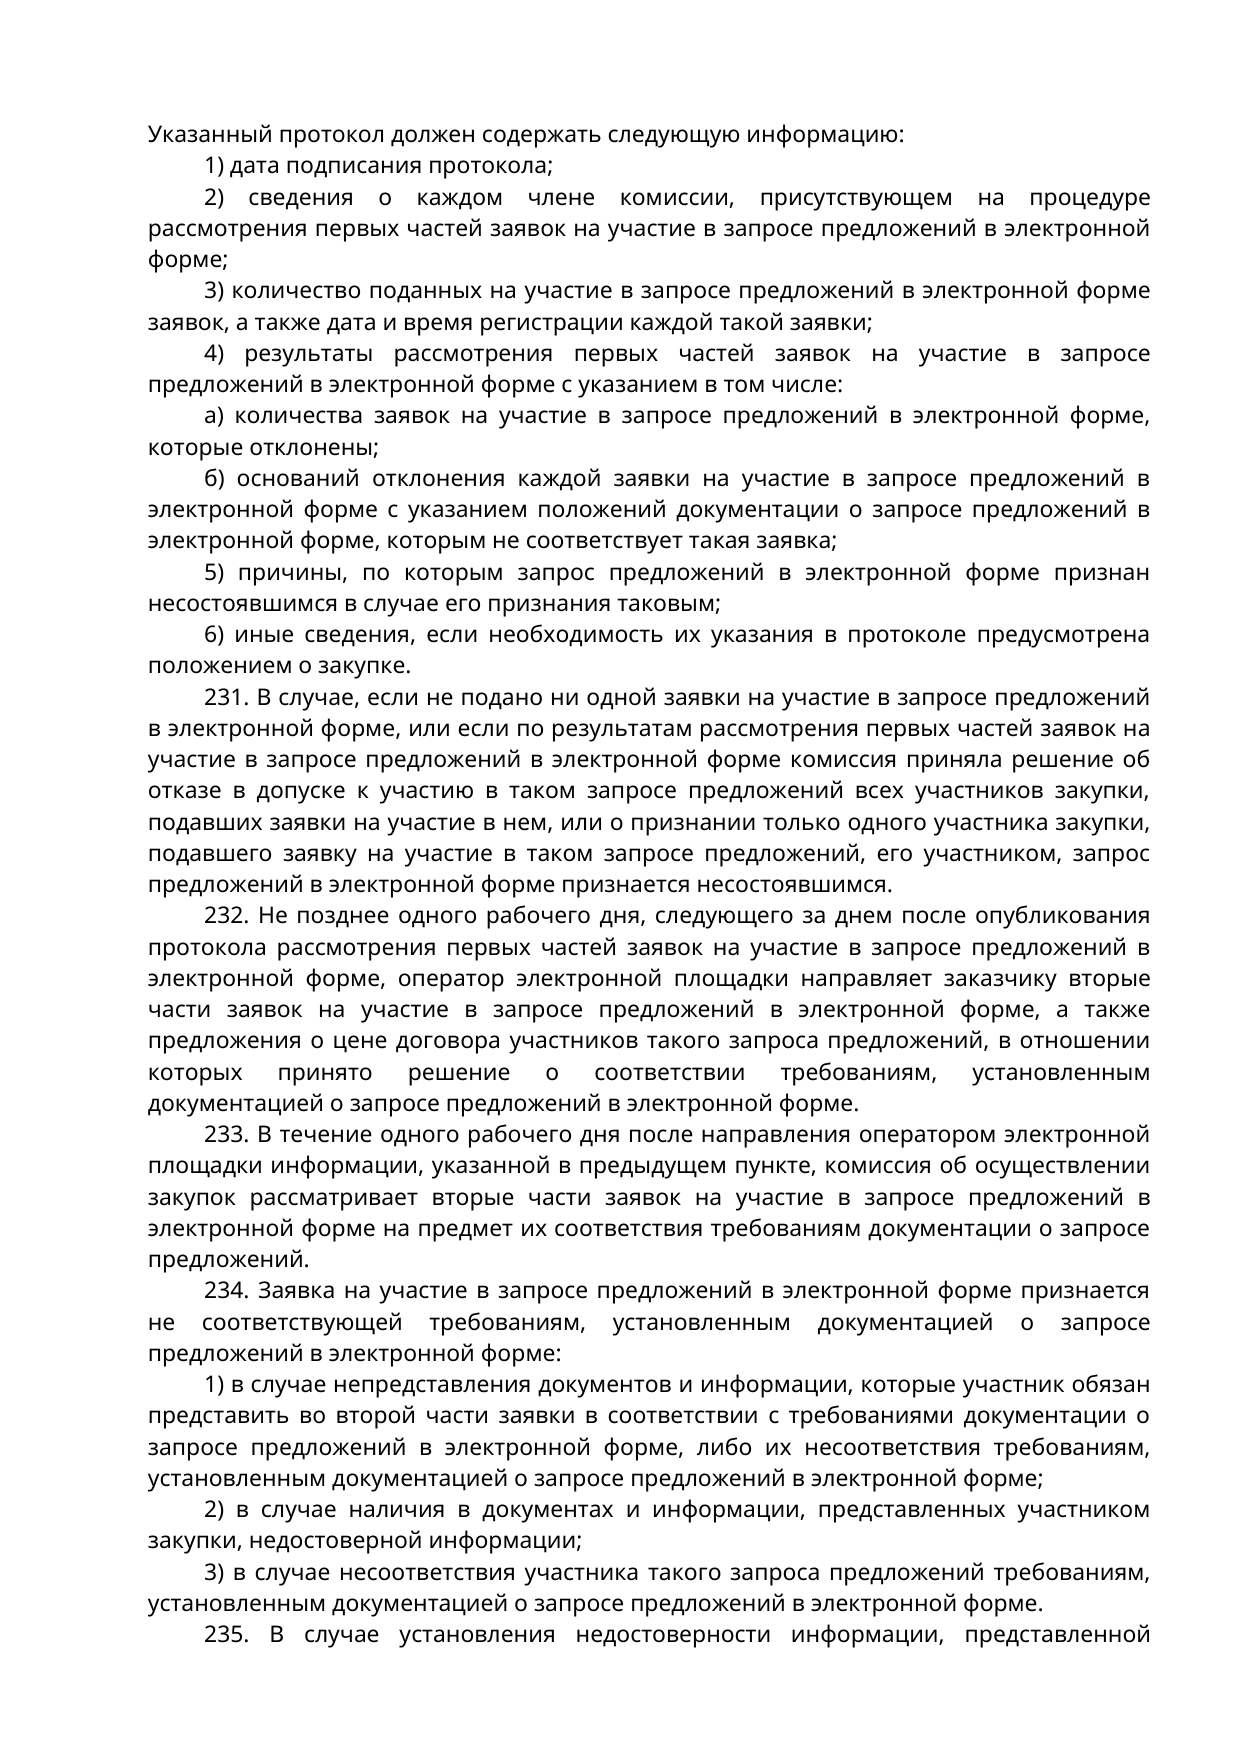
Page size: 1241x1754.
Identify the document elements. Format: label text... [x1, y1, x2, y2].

text 5) причины, по которым запрос предложений в электронной форме признан несостоявшимся в случае его признания таковым; [148, 556, 1152, 618]
text 2) в случае наличия в документах и информации, представленных участником закупки, недостоверной информации; [148, 1493, 1152, 1556]
text 231. В случае, если не подано ни одной заявки на участие в запросе предложений в электронной форме, или если по результатам рассмотрения первых частей заявок на участие в запросе предложений в электронной форме комиссия приняла решение об отказе в допуске к участию в таком запросе предложений всех участников закупки, подавших заявки на участие в нем, или о признании только одного участника закупки, подавшего заявку на участие в таком запросе предложений, его участником, запрос предложений в электронной форме признается несостоявшимся. [148, 681, 1152, 899]
text 6) иные сведения, если необходимость их указания в протоколе предусмотрена положением о закупке. [148, 618, 1152, 681]
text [148, 118, 1152, 149]
text 4) результаты рассмотрения первых частей заявок на участие в запросе предложений в электронной форме с указанием в том числе: [148, 337, 1152, 399]
text 1) дата подписания протокола; [148, 149, 1152, 181]
text 234. Заявка на участие в запросе предложений в электронной форме признается не соответствующей требованиям, установленным документацией о запросе предложений в электронной форме: [148, 1274, 1152, 1368]
text 2) сведения о каждом члене комиссии, присутствующем на процедуре рассмотрения первых частей заявок на участие в запросе предложений в электронной форме; [148, 181, 1152, 274]
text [148, 1618, 1152, 1649]
text 1) в случае непредставления документов и информации, которые участник обязан представить во второй части заявки в соответствии с требованиями документации о запросе предложений в электронной форме, либо их несоответствия требованиям, установленным документацией о запросе предложений в электронной форме; [148, 1368, 1152, 1493]
text 3) в случае несоответствия участника такого запроса предложений требованиям, установленным документацией о запросе предложений в электронной форме. [148, 1556, 1152, 1618]
text 232. Не позднее одного рабочего дня, следующего за днем после опубликования протокола рассмотрения первых частей заявок на участие в запросе предложений в электронной форме, оператор электронной площадки направляет заказчику вторые части заявок на участие в запросе предложений в электронной форме, а также предложения о цене договора участников такого запроса предложений, в отношении которых принято решение о соответствии требованиям, установленным документацией о запросе предложений в электронной форме. [148, 899, 1152, 1118]
text а) количества заявок на участие в запросе предложений в электронной форме, которые отклонены; [148, 399, 1152, 462]
text 3) количество поданных на участие в запросе предложений в электронной форме заявок, а также дата и время регистрации каждой такой заявки; [148, 274, 1152, 337]
text б) оснований отклонения каждой заявки на участие в запросе предложений в электронной форме с указанием положений документации о запросе предложений в электронной форме, которым не соответствует такая заявка; [148, 462, 1152, 556]
text 233. В течение одного рабочего дня после направления оператором электронной площадки информации, указанной в предыдущем пункте, комиссия об осуществлении закупок рассматривает вторые части заявок на участие в запросе предложений в электронной форме на предмет их соответствия требованиям документации о запросе предложений. [148, 1118, 1152, 1274]
